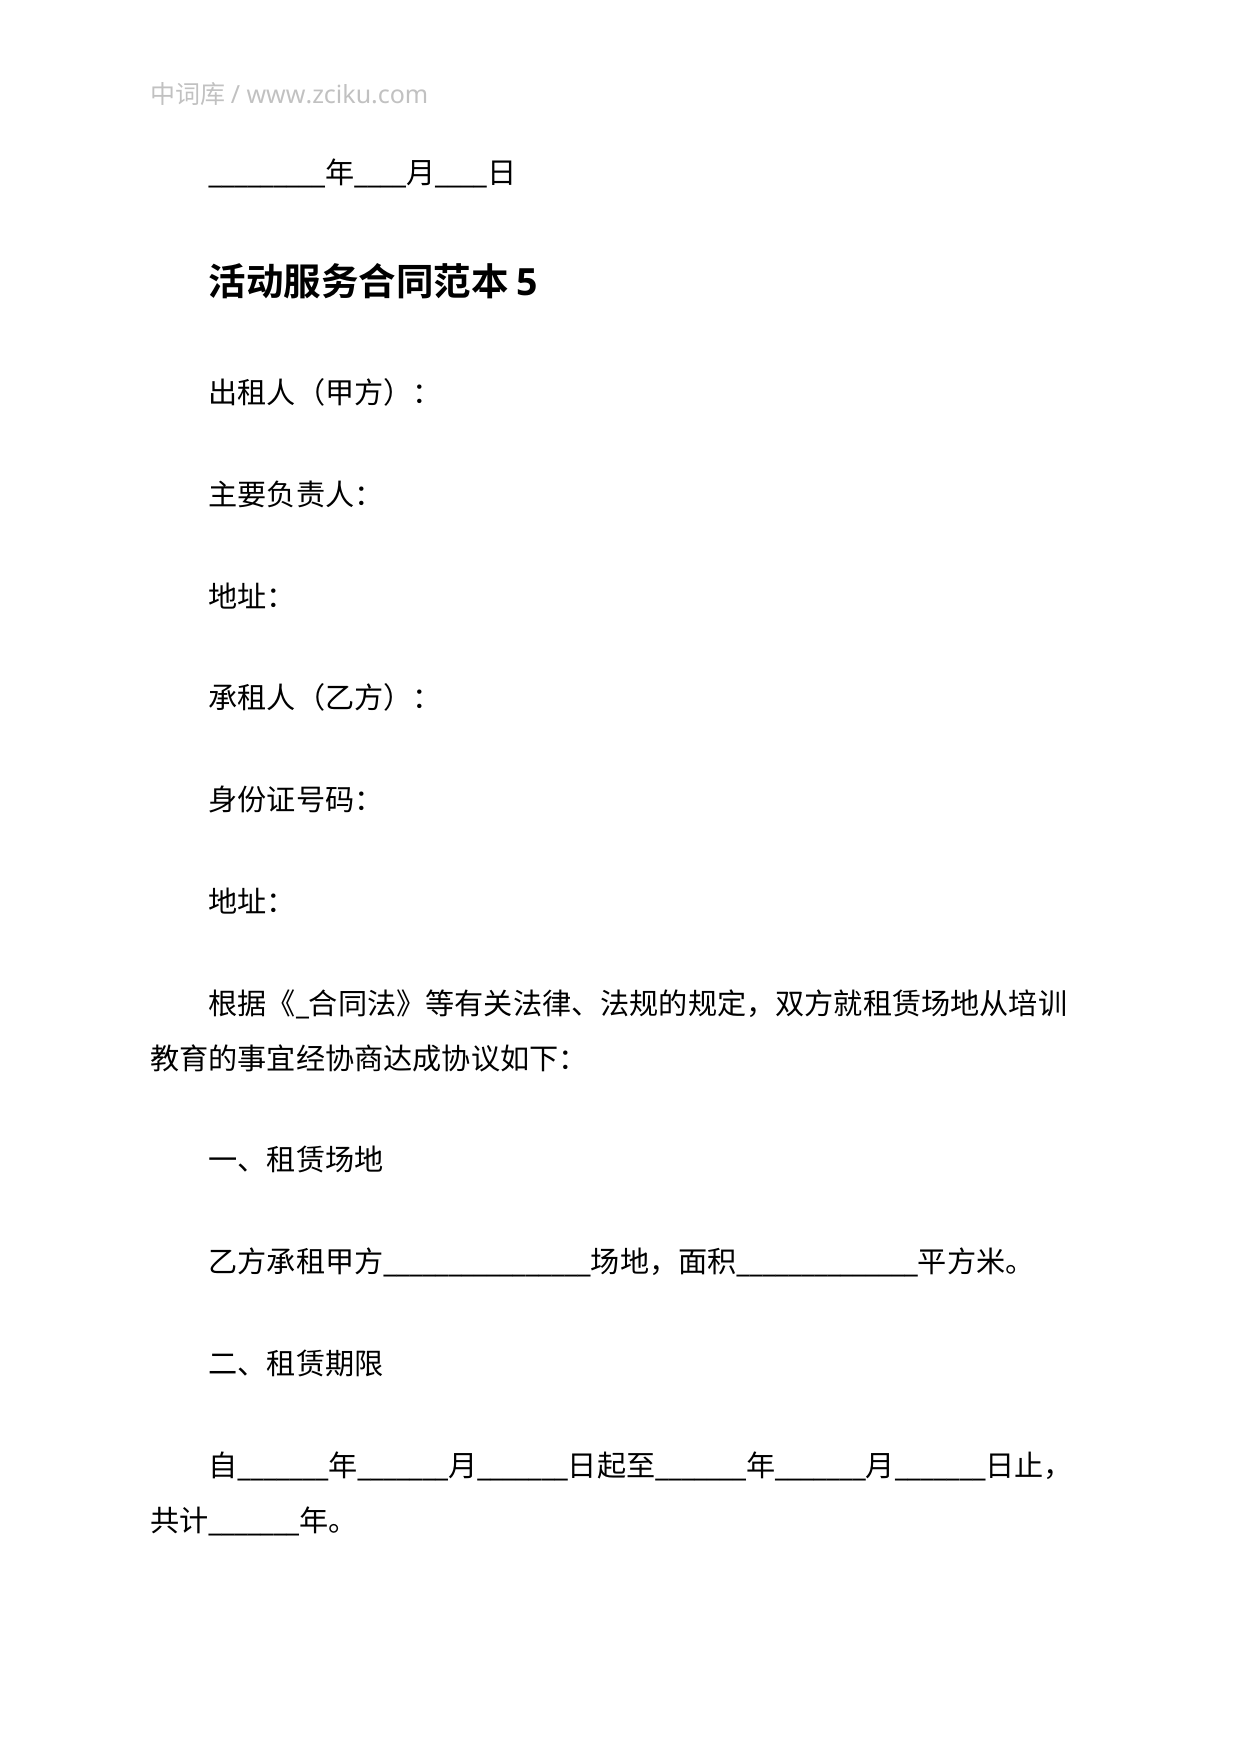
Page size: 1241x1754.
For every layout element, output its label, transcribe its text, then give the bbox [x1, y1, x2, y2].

text 出租人（甲方）： [150, 369, 1090, 412]
text 自_______年_______月_______日起至_______年_______月_______日止，共计_______年。 [150, 1442, 1090, 1540]
text 根据《_合同法》等有关法律、法规的规定，双方就租赁场地从培训教育的事宜经协商达成协议如下： [150, 980, 1090, 1077]
text 一、租赁场地 [150, 1137, 1090, 1179]
text 承租人（乙方）： [150, 675, 1090, 717]
text 地址： [150, 878, 1090, 921]
text 主要负责人： [150, 471, 1090, 514]
text 身份证号码： [150, 777, 1090, 819]
text _________年____月____日 [150, 150, 1090, 192]
text 乙方承租甲方________________场地，面积______________平方米。 [150, 1239, 1090, 1281]
text 地址： [150, 573, 1090, 615]
text 二、租赁期限 [150, 1341, 1090, 1383]
text 活动服务合同范本5 [150, 252, 1090, 306]
